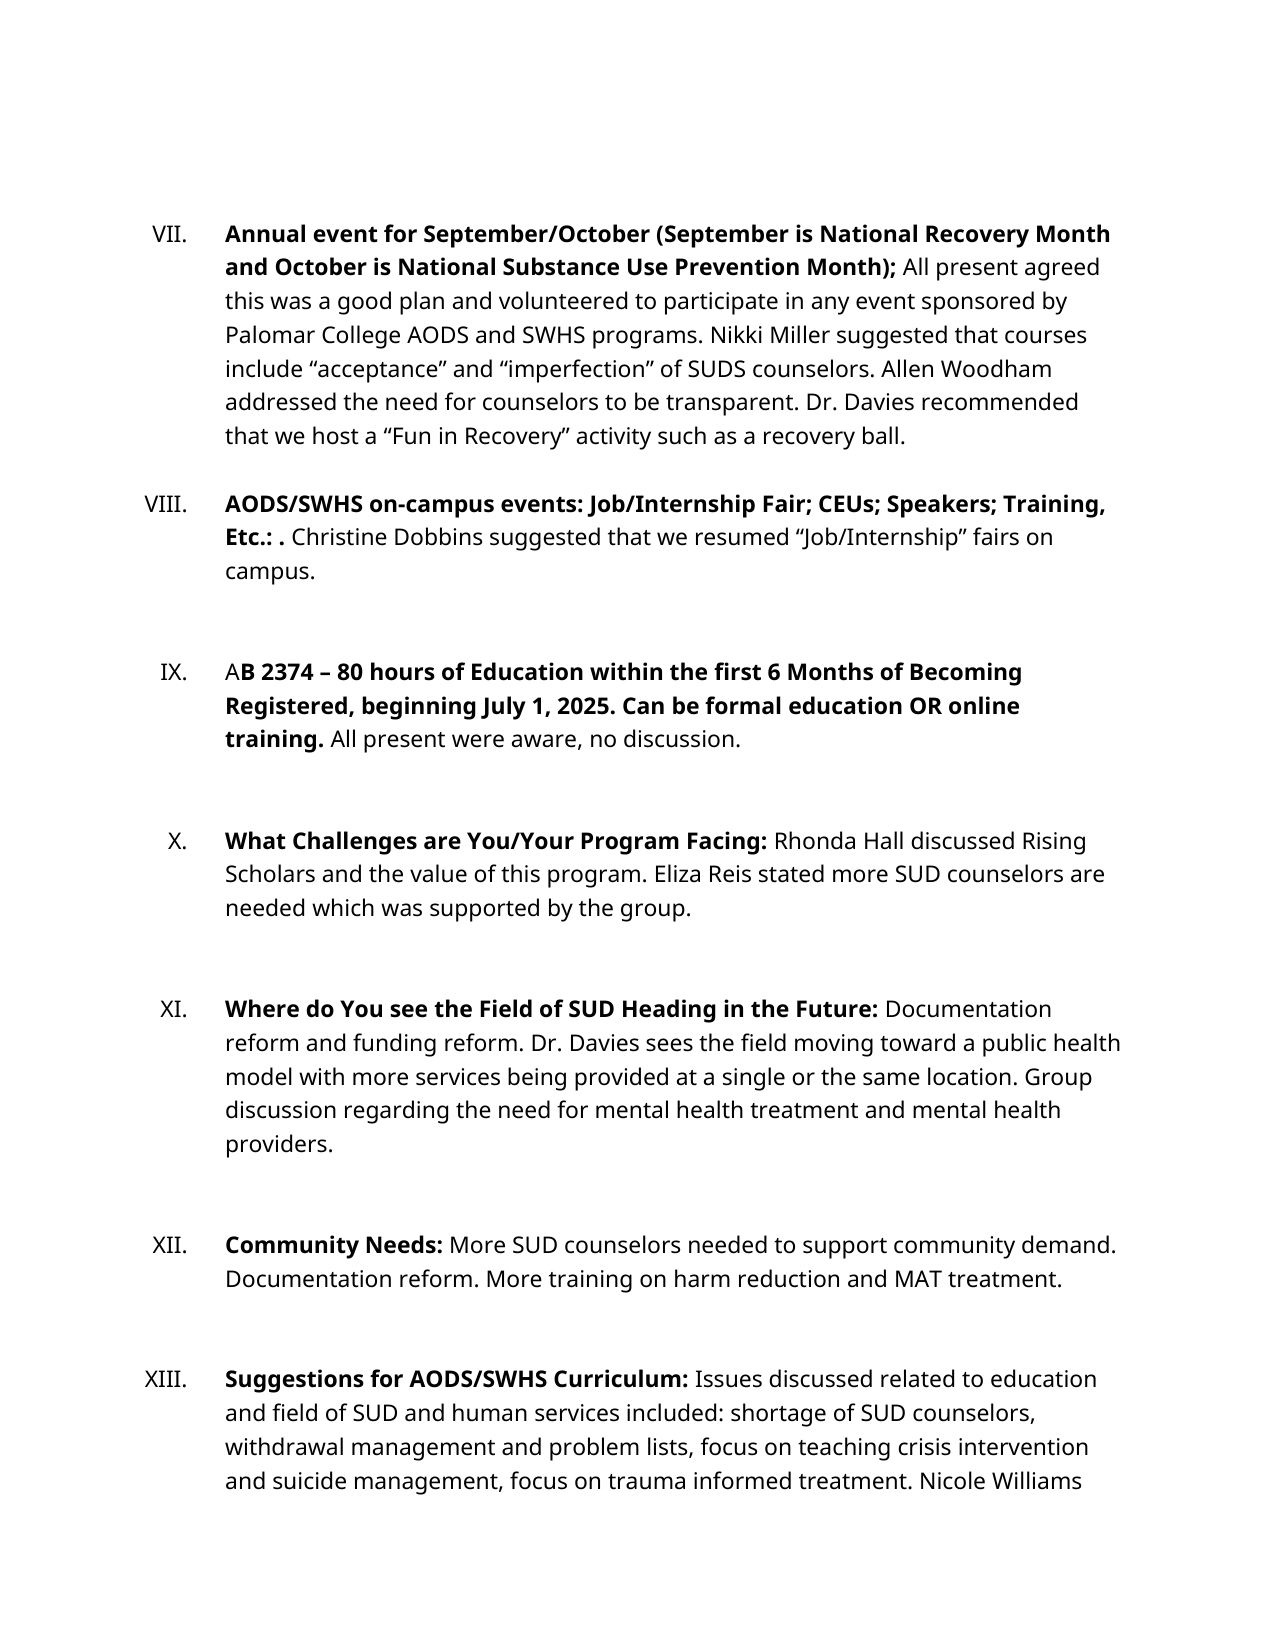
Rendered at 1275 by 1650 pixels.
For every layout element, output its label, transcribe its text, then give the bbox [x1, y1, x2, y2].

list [187, 1363, 1125, 1496]
list Community Needs: More SUD counselors needed to support community demand. Documentation reform. More training on harm reduction and MAT treatment. [187, 1229, 1125, 1294]
list Where do You see the Field of SUD Heading in the Future: Documentation reform and funding reform. Dr. Davies sees the field moving toward a public health model with more services being provided at a single or the same location. Group discussion regarding the need for mental health treatment and mental health providers. [187, 993, 1125, 1159]
list AODS/SWHS on-campus events: Job/Internship Fair; CEUs; Speakers; Training, Etc.: . Christine Dobbins suggested that we resumed “Job/Internship” fairs on campus. [187, 487, 1125, 586]
list AB 2374 – 80 hours of Education within the first 6 Months of Becoming Registered, beginning July 1, 2025. Can be formal education OR online training. All present were aware, no discussion. [187, 656, 1125, 754]
list What Challenges are You/Your Program Facing: Rhonda Hall discussed Rising Scholars and the value of this program. Eliza Reis stated more SUD counselors are needed which was supported by the group. [187, 824, 1125, 923]
list Annual event for September/October (September is National Recovery Month and October is National Substance Use Prevention Month); All present agreed this was a good plan and volunteered to participate in any event sponsored by Palomar College AODS and SWHS programs. Nikki Miller suggested that courses include “acceptance” and “imperfection” of SUDS counselors. Allen Woodham addressed the need for counselors to be transparent. Dr. Davies recommended that we host a “Fun in Recovery” activity such as a recovery ball. [187, 217, 1125, 451]
